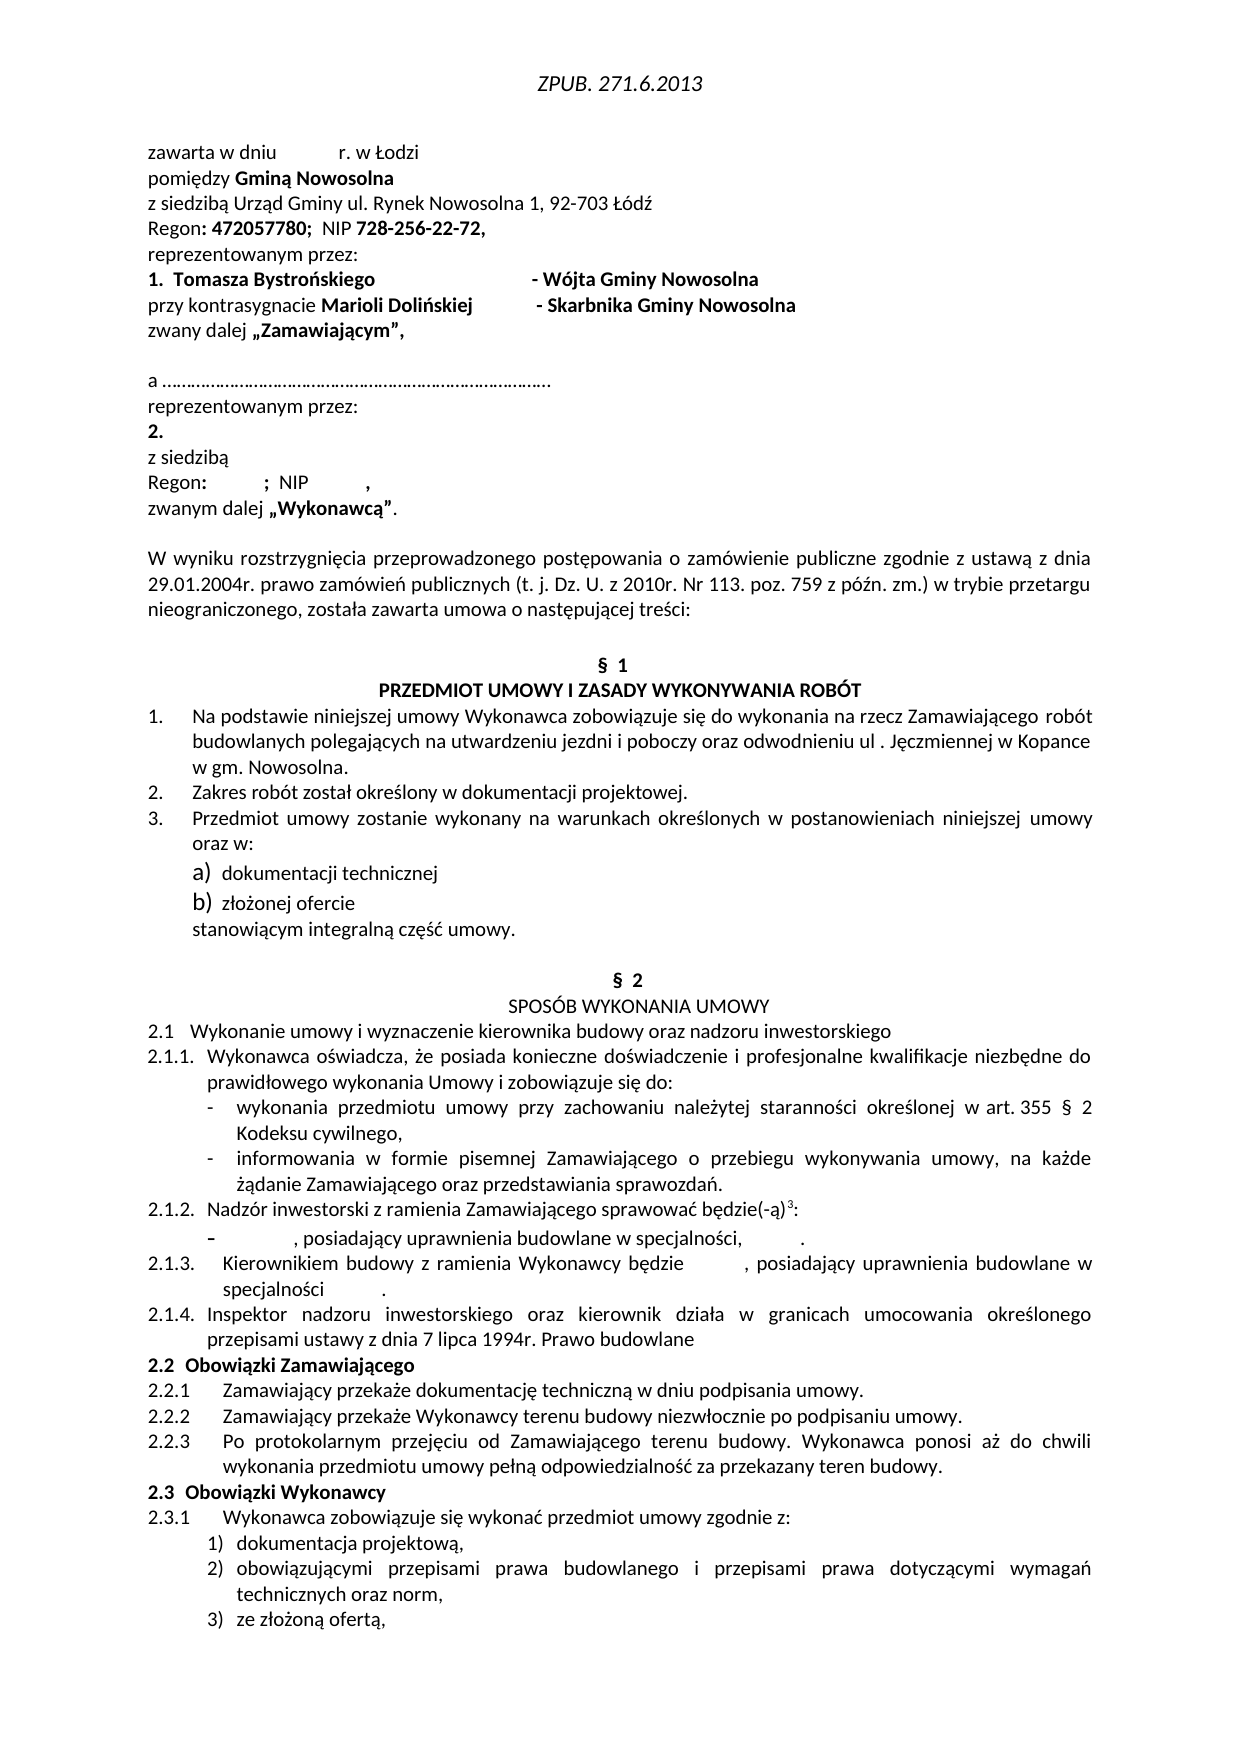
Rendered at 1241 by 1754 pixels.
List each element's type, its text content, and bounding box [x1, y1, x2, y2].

list Nadzór inwestorski z ramienia Zamawiającego sprawować będzie(-ą)3: [148, 1196, 1092, 1222]
text 1. Tomasza Bystrońskiego - Wójta Gminy Nowosolna [148, 266, 1092, 292]
list Wykonanie umowy i wyznaczenie kierownika budowy oraz nadzoru inwestorskiego [148, 1018, 1092, 1044]
list informowania w formie pisemnej Zamawiającego o przebiegu wykonywania umowy, na każde żądanie Zamawiającego oraz przedstawiania sprawozdań. [207, 1145, 1092, 1196]
text zawarta w dniu r. w Łodzi [148, 139, 1092, 165]
list Obowiązki Zamawiającego [148, 1352, 1092, 1377]
list Wykonawca oświadcza, że posiada konieczne doświadczenie i profesjonalne kwalifikacje niezbędne do prawidłowego wykonania Umowy i zobowiązuje się do: [147, 1044, 1092, 1094]
text reprezentowanym przez: [148, 241, 1092, 266]
list Wykonawca zobowiązuje się wykonać przedmiot umowy zgodnie z: [148, 1504, 1092, 1530]
list Przedmiot umowy zostanie wykonany na warunkach określonych w postanowieniach niniejszej umowy oraz w: [148, 805, 1092, 856]
list , posiadający uprawnienia budowlane w specjalności, . [207, 1222, 1093, 1250]
list Po protokolarnym przejęciu od Zamawiającego terenu budowy. Wykonawca ponosi aż do chwili wykonania przedmiotu umowy pełną odpowiedzialność za przekazany teren budowy. [148, 1428, 1092, 1479]
list dokumentacji technicznej [192, 856, 1092, 886]
list Zamawiający przekaże dokumentację techniczną w dniu podpisania umowy. [148, 1377, 1092, 1403]
list złożonej ofercie [192, 886, 1092, 917]
list Inspektor nadzoru inwestorskiego oraz kierownik działa w granicach umocowania określonego przepisami ustawy z dnia 7 lipca 1994r. Prawo budowlane [148, 1301, 1092, 1352]
list wykonania przedmiotu umowy przy zachowaniu należytej staranności określonej w art. 355 § 2 Kodeksu cywilnego, [207, 1094, 1092, 1145]
text z siedzibą Urząd Gminy ul. Rynek Nowosolna 1, 92-703 Łódź [148, 190, 1092, 216]
text z siedzibą [148, 444, 1092, 469]
list Kierownikiem budowy z ramienia Wykonawcy będzie , posiadający uprawnienia budowlane w specjalności . [148, 1250, 1093, 1301]
text zwanym dalej „Wykonawcą”. [148, 495, 1092, 520]
list Zamawiający przekaże Wykonawcy terenu budowy niezwłocznie po podpisaniu umowy. [148, 1403, 1092, 1428]
list dokumentacja projektową, [207, 1530, 1092, 1555]
text pomiędzy Gminą Nowosolna [148, 165, 1092, 190]
text W wyniku rozstrzygnięcia przeprowadzonego postępowania o zamówienie publiczne zgodnie z ustawą z dnia 29.01.2004r. prawo zamówień publicznych (t. j. Dz. U. z 2010r. Nr 113. poz. 759 z późn. zm.) w trybie przetargu nieograniczonego, została zawarta umowa o następującej treści: [148, 546, 1092, 622]
text Regon: ; NIP , [148, 469, 1092, 495]
text stanowiącym integralną część umowy. [192, 917, 1092, 942]
text przy kontrasygnacie Marioli Dolińskiej - Skarbnika Gminy Nowosolna [148, 292, 1092, 317]
text 2. [148, 418, 1092, 444]
list ze złożoną ofertą, [207, 1606, 1092, 1632]
text Regon: 472057780; NIP 728-256-22-72, [148, 216, 1092, 241]
list Na podstawie niniejszej umowy Wykonawca zobowiązuje się do wykonania na rzecz Zamawiającego robót budowlanych polegających na utwardzeniu jezdni i poboczy oraz odwodnieniu ul . Jęczmiennej w Kopance w gm. Nowosolna. [148, 703, 1092, 779]
text zwany dalej „Zamawiającym”, [148, 317, 1092, 343]
list Obowiązki Wykonawcy [148, 1479, 1092, 1504]
text a ……………………………………………………………………… [148, 368, 1092, 393]
list Zakres robót został określony w dokumentacji projektowej. [148, 779, 1092, 805]
text SPOSÓB WYKONANIA UMOWY [185, 993, 1092, 1018]
list obowiązującymi przepisami prawa budowlanego i przepisami prawa dotyczącymi wymagań technicznych oraz norm, [207, 1555, 1092, 1606]
text PRZEDMIOT UMOWY I ZASADY WYKONYWANIA ROBÓT [148, 678, 1092, 703]
text reprezentowanym przez: [148, 393, 1092, 418]
